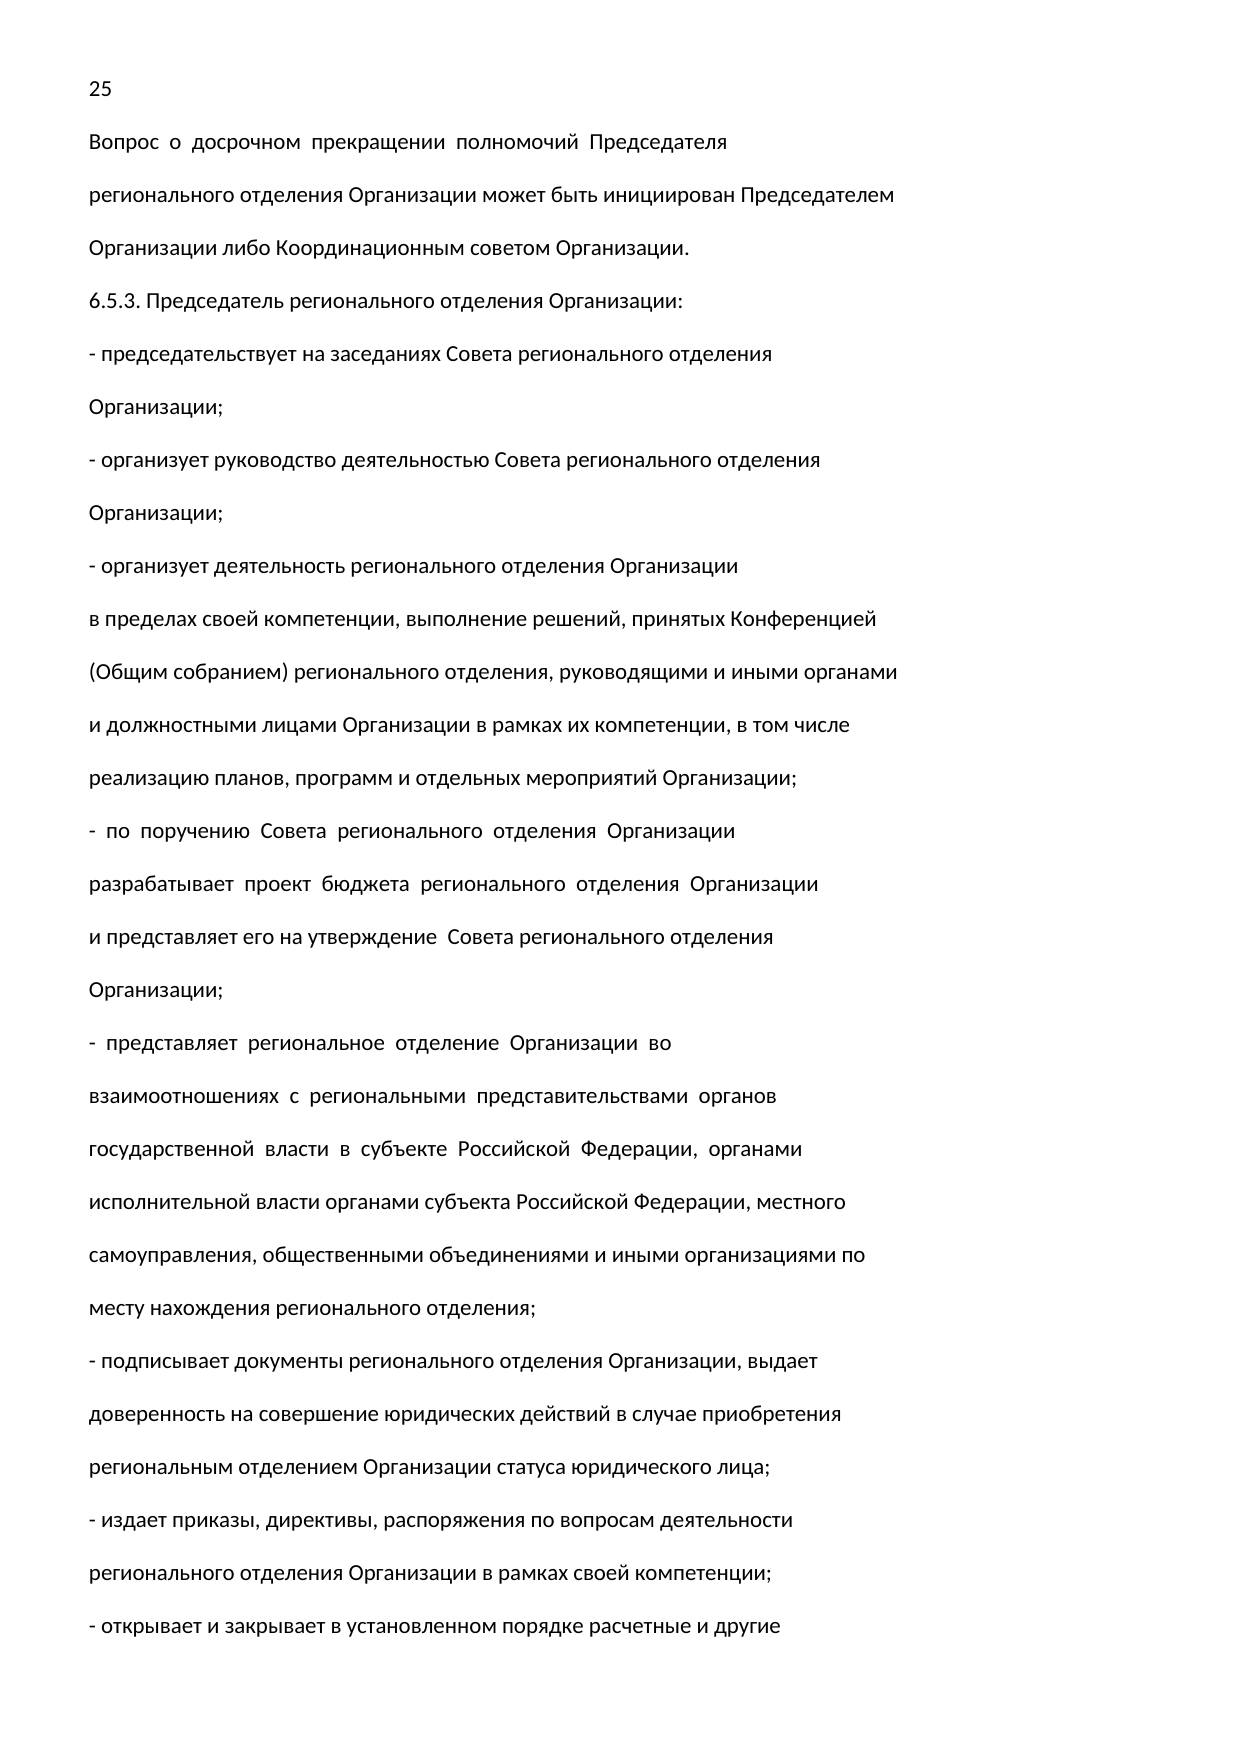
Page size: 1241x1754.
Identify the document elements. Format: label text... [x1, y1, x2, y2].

text доверенность на совершение юридических действий в случае приобретения [89, 1399, 1152, 1427]
text Организации; [89, 975, 1152, 1003]
text разрабатывает проект бюджета регионального отделения Организации [89, 869, 1152, 897]
text - по поручению Совета регионального отделения Организации [89, 816, 1152, 844]
text - издает приказы, директивы, распоряжения по вопросам деятельности [89, 1505, 1152, 1533]
text государственной власти в субъекте Российской Федерации, органами [89, 1134, 1152, 1162]
text регионального отделения Организации может быть инициирован Председателем [89, 180, 1152, 208]
text - подписывает документы регионального отделения Организации, выдает [89, 1346, 1152, 1374]
text взаимоотношениях с региональными представительствами органов [89, 1081, 1152, 1109]
text Организации; [89, 498, 1152, 526]
text месту нахождения регионального отделения; [89, 1293, 1152, 1321]
text 25 [89, 74, 1152, 102]
text (Общим собранием) регионального отделения, руководящими и иными органами [89, 657, 1152, 685]
text самоуправления, общественными объединениями и иными организациями по [89, 1240, 1152, 1268]
text Организации; [89, 392, 1152, 420]
text и представляет его на утверждение Совета регионального отделения [89, 922, 1152, 950]
text - председательствует на заседаниях Совета регионального отделения [89, 339, 1152, 367]
text - организует деятельность регионального отделения Организации [89, 551, 1152, 579]
text исполнительной власти органами субъекта Российской Федерации, местного [89, 1187, 1152, 1215]
text 6.5.3. Председатель регионального отделения Организации: [89, 286, 1152, 314]
text региональным отделением Организации статуса юридического лица; [89, 1452, 1152, 1480]
text регионального отделения Организации в рамках своей компетенции; [89, 1558, 1152, 1586]
text реализацию планов, программ и отдельных мероприятий Организации; [89, 763, 1152, 791]
text - представляет региональное отделение Организации во [89, 1028, 1152, 1056]
text - организует руководство деятельностью Совета регионального отделения [89, 445, 1152, 473]
text Организации либо Координационным советом Организации. [89, 233, 1152, 261]
text - открывает и закрывает в установленном порядке расчетные и другие [89, 1611, 1152, 1639]
text и должностными лицами Организации в рамках их компетенции, в том числе [89, 710, 1152, 738]
text Вопрос о досрочном прекращении полномочий Председателя [89, 127, 1152, 155]
text в пределах своей компетенции, выполнение решений, принятых Конференцией [89, 604, 1152, 632]
